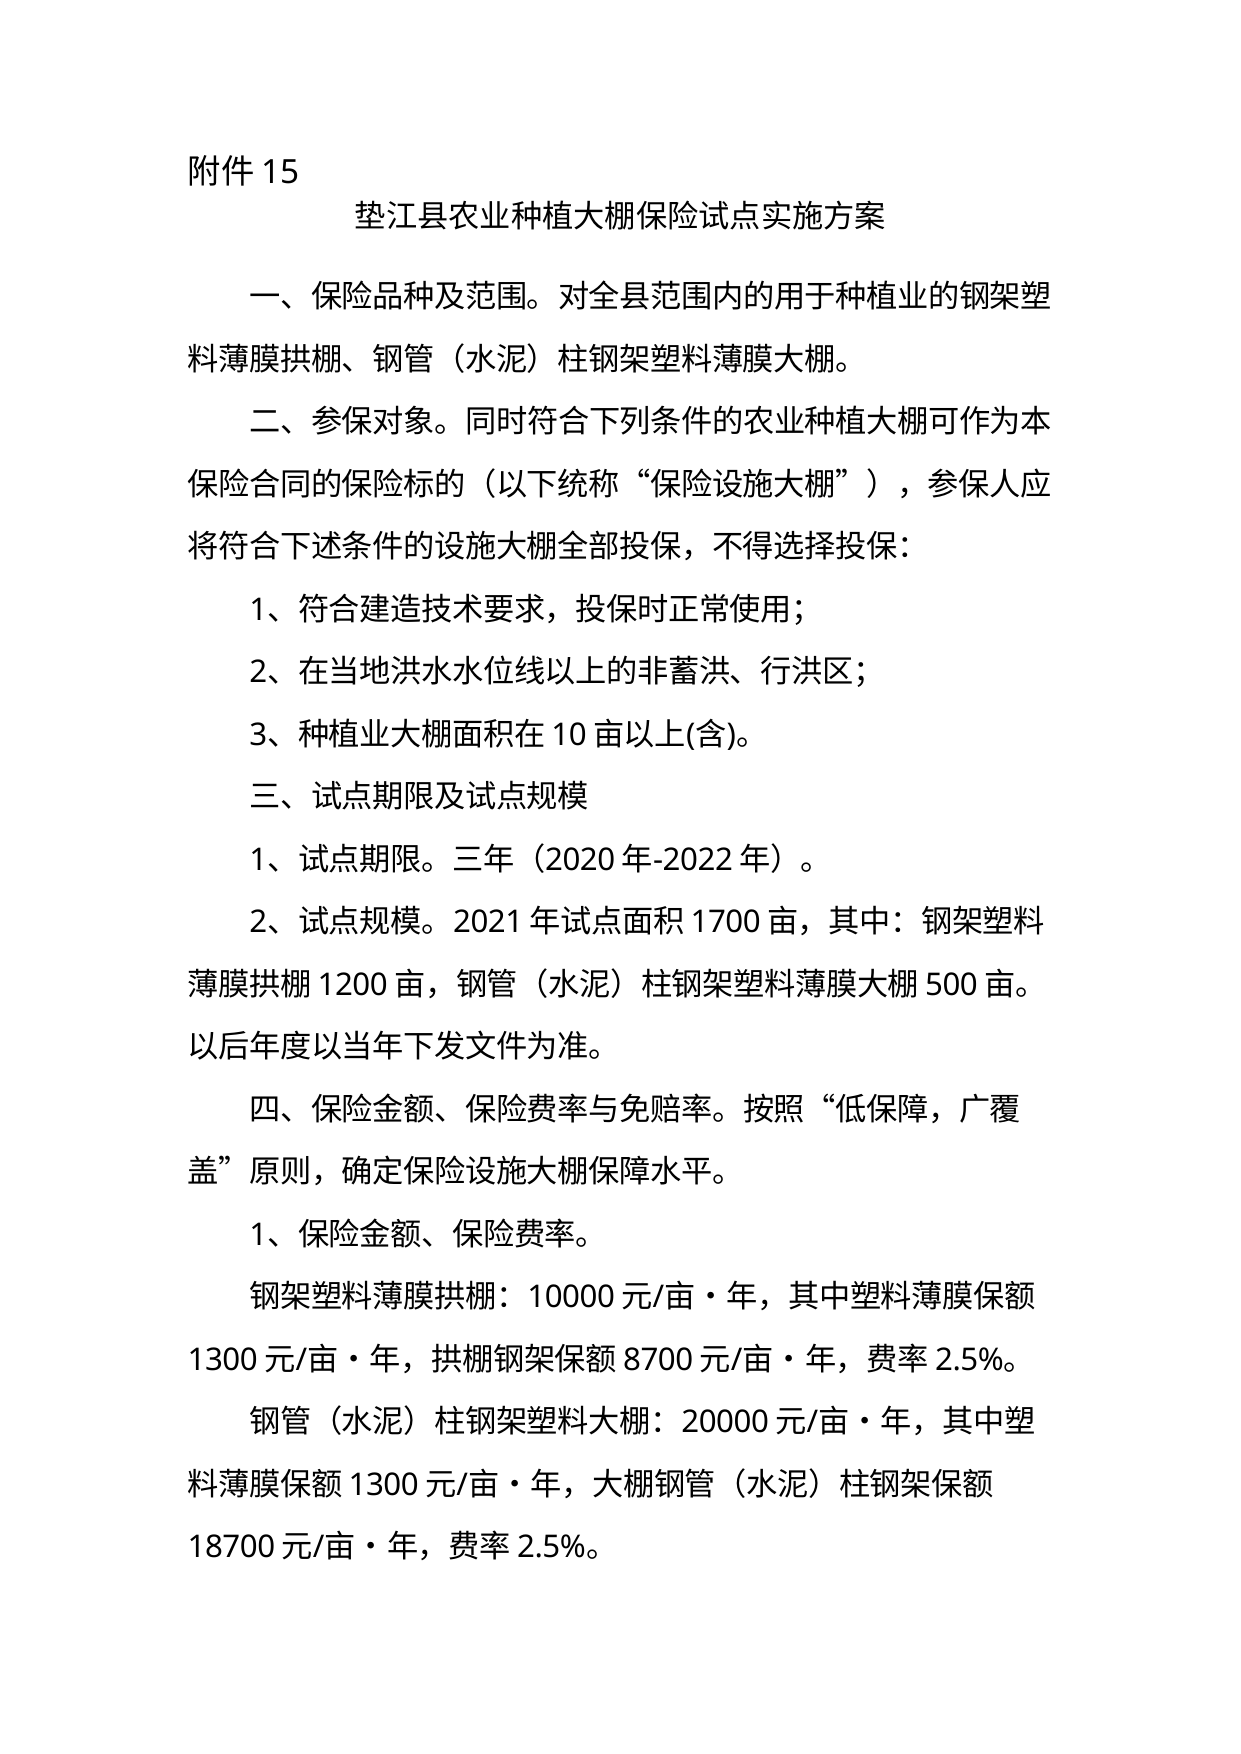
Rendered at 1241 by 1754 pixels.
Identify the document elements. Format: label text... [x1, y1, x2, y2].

text 四、保险金额、保险费率与免赔率。按照“低保障，广覆盖”原则，确定保险设施大棚保障水平。 [187, 1070, 1053, 1195]
text 钢架塑料薄膜拱棚：10000元/亩•年，其中塑料薄膜保额1300元/亩•年，拱棚钢架保额8700元/亩•年，费率2.5%。 [187, 1258, 1053, 1383]
text 垫江县农业种植大棚保险试点实施方案 [187, 192, 1053, 237]
text 三、试点期限及试点规模 [187, 758, 1053, 820]
text 附件15 [187, 150, 1053, 192]
text 2、在当地洪水水位线以上的非蓄洪、行洪区； [187, 633, 1053, 695]
text 一、保险品种及范围。对全县范围内的用于种植业的钢架塑料薄膜拱棚、钢管（水泥）柱钢架塑料薄膜大棚。 [187, 258, 1053, 383]
text 1、符合建造技术要求，投保时正常使用； [187, 570, 1053, 633]
text 2、试点规模。2021年试点面积1700亩，其中：钢架塑料薄膜拱棚1200亩，钢管（水泥）柱钢架塑料薄膜大棚500亩。以后年度以当年下发文件为准。 [187, 883, 1053, 1070]
text 钢管（水泥）柱钢架塑料大棚：20000元/亩•年，其中塑料薄膜保额1300元/亩•年，大棚钢管（水泥）柱钢架保额18700元/亩•年，费率2.5%。 [187, 1383, 1053, 1570]
text 1、保险金额、保险费率。 [187, 1195, 1053, 1258]
text 二、参保对象。同时符合下列条件的农业种植大棚可作为本保险合同的保险标的（以下统称“保险设施大棚”），参保人应将符合下述条件的设施大棚全部投保，不得选择投保： [187, 383, 1053, 570]
text 3、种植业大棚面积在10亩以上(含)。 [187, 695, 1053, 758]
text 1、试点期限。三年（2020年-2022年）。 [187, 820, 1053, 883]
